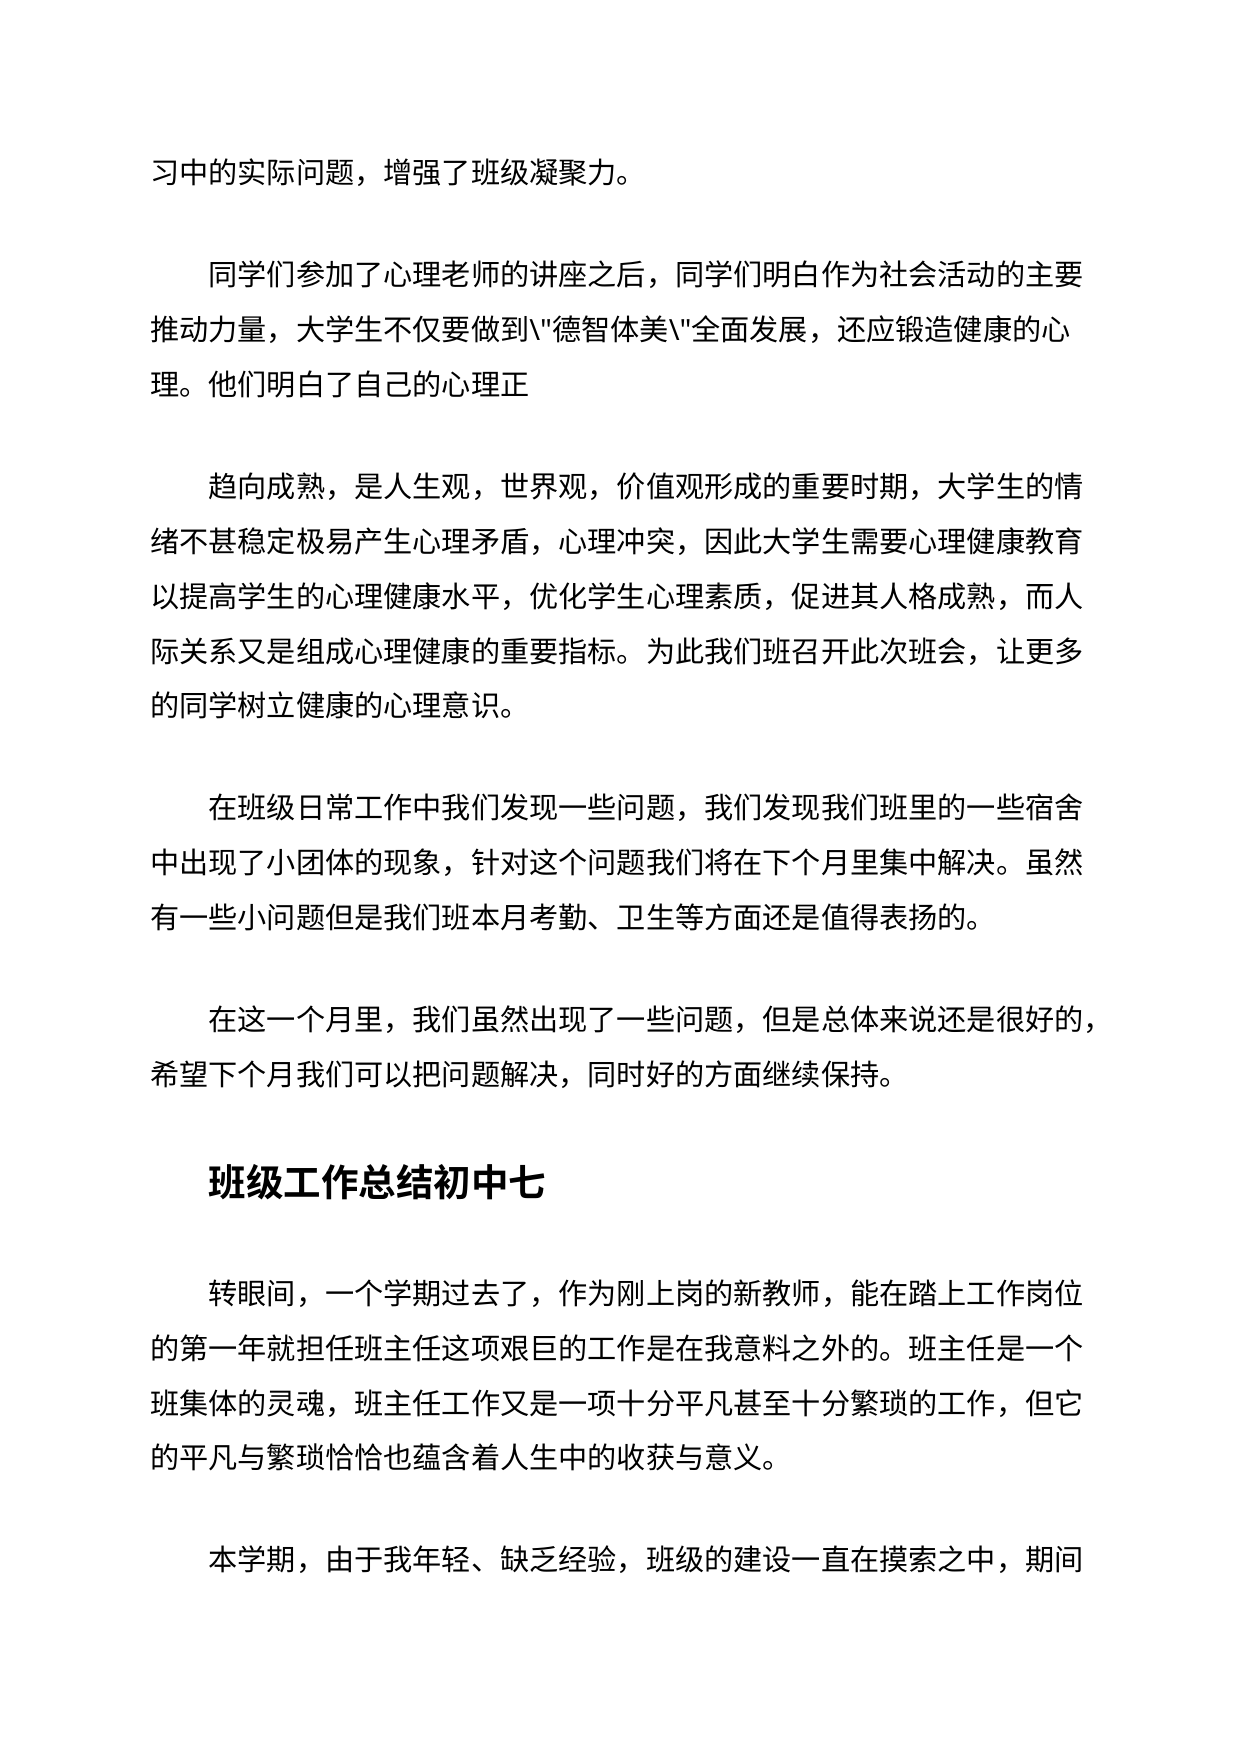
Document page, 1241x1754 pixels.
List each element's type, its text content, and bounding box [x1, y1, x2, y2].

text 班级工作总结初中七 [150, 1153, 1090, 1207]
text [150, 1537, 1090, 1579]
text 转眼间，一个学期过去了，作为刚上岗的新教师，能在踏上工作岗位的第一年就担任班主任这项艰巨的工作是在我意料之外的。班主任是一个班集体的灵魂，班主任工作又是一项十分平凡甚至十分繁琐的工作，但它的平凡与繁琐恰恰也蕴含着人生中的收获与意义。 [150, 1270, 1090, 1477]
text 在班级日常工作中我们发现一些问题，我们发现我们班里的一些宿舍中出现了小团体的现象，针对这个问题我们将在下个月里集中解决。虽然有一些小问题但是我们班本月考勤、卫生等方面还是值得表扬的。 [150, 785, 1090, 937]
text 在这一个月里，我们虽然出现了一些问题，但是总体来说还是很好的，希望下个月我们可以把问题解决，同时好的方面继续保持。 [150, 996, 1090, 1093]
text 同学们参加了心理老师的讲座之后，同学们明白作为社会活动的主要推动力量，大学生不仅要做到\"德智体美\"全面发展，还应锻造健康的心理。他们明白了自己的心理正 [150, 252, 1090, 404]
text 趋向成熟，是人生观，世界观，价值观形成的重要时期，大学生的情绪不甚稳定极易产生心理矛盾，心理冲突，因此大学生需要心理健康教育以提高学生的心理健康水平，优化学生心理素质，促进其人格成熟，而人际关系又是组成心理健康的重要指标。为此我们班召开此次班会，让更多的同学树立健康的心理意识。 [150, 463, 1090, 725]
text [150, 150, 1090, 192]
